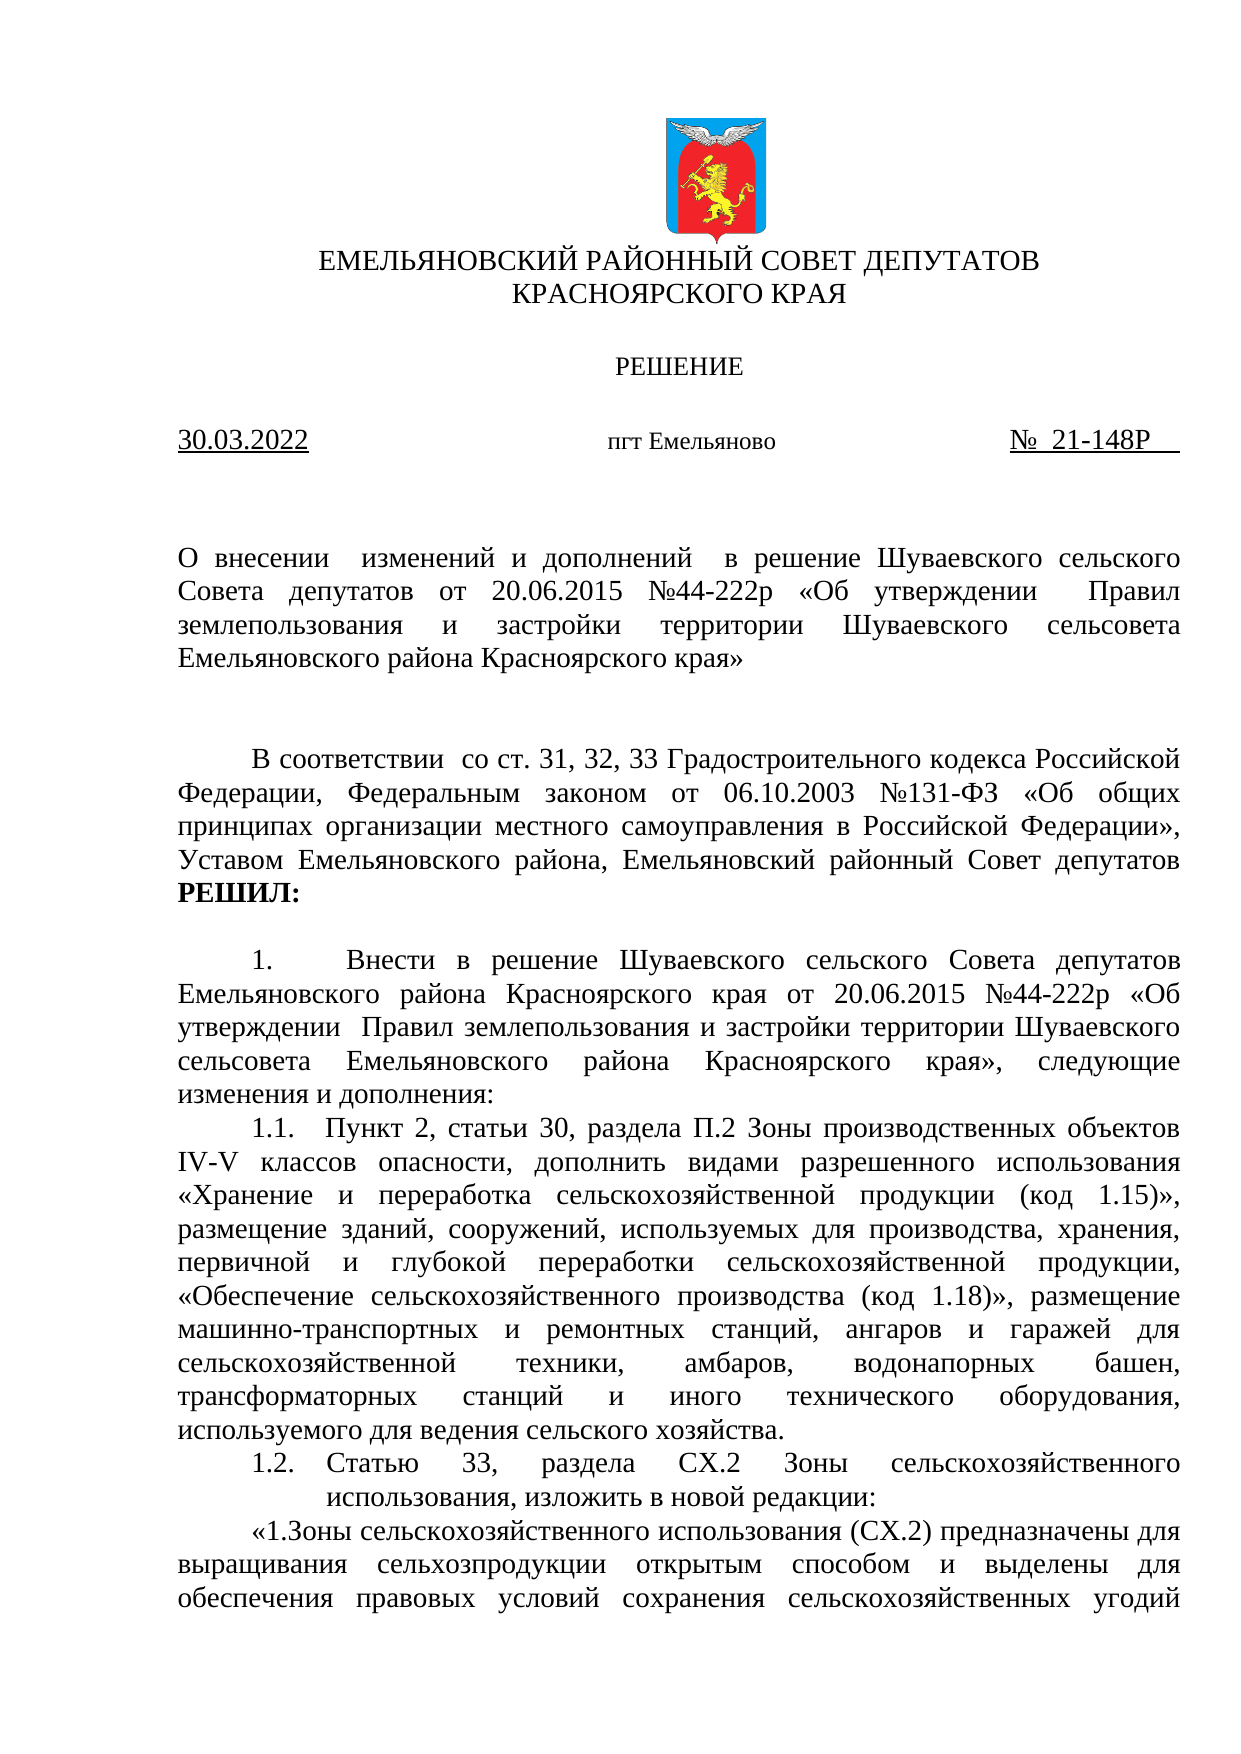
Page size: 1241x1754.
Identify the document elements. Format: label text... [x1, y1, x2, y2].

text решение [177, 344, 1181, 382]
list Статью 33, раздела СХ.2 Зоны сельскохозяйственного использования, изложить в новой редакции: [251, 1446, 1181, 1513]
text 1.1. Пункт 2, статьи 30, раздела П.2 Зоны производственных объектов IV-V классов опасности, дополнить видами разрешенного использования «Хранение и переработка сельскохозяйственной продукции (код 1.15)», размещение зданий, сооружений, используемых для производства, хранения, первичной и глубокой переработки сельскохозяйственной продукции, «Обеспечение сельскохозяйственного производства (код 1.18)», размещение машинно-транспортных и ремонтных станций, ангаров и гаражей для сельскохозяйственной техники, амбаров, водонапорных башен, трансформаторных станций и иного технического оборудования, используемого для ведения сельского хозяйства. [177, 1110, 1181, 1446]
text В соответствии со ст. 31, 32, 33 Градостроительного кодекса Российской Федерации, Федеральным законом от 06.10.2003 №131-ФЗ «Об общих принципах организации местного самоуправления в Российской Федерации», Уставом Емельяновского района, Емельяновский районный Совет депутатов РЕШИЛ: [177, 741, 1181, 909]
text О внесении изменений и дополнений в решение Шуваевского сельского Совета депутатов от 20.06.2015 №44-222р «Об утверждении Правил землепользования и застройки территории Шуваевского сельсовета Емельяновского района Красноярского края» [177, 540, 1181, 674]
text ЕМЕЛЬЯНОВСКИЙ РАЙОННЫЙ СОВЕТ ДЕПУТАТОВ [177, 243, 1181, 277]
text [177, 1513, 1181, 1613]
text 30.03.2022 пгт Емельяново № 21-148Р [177, 422, 1181, 456]
text КРАСНОЯРСКОГО КРАЯ [177, 277, 1181, 310]
text 1. Внести в решение Шуваевского сельского Совета депутатов Емельяновского района Красноярского края от 20.06.2015 №44-222р «Об утверждении Правил землепользования и застройки территории Шуваевского сельсовета Емельяновского района Красноярского края», следующие изменения и дополнения: [177, 942, 1181, 1110]
